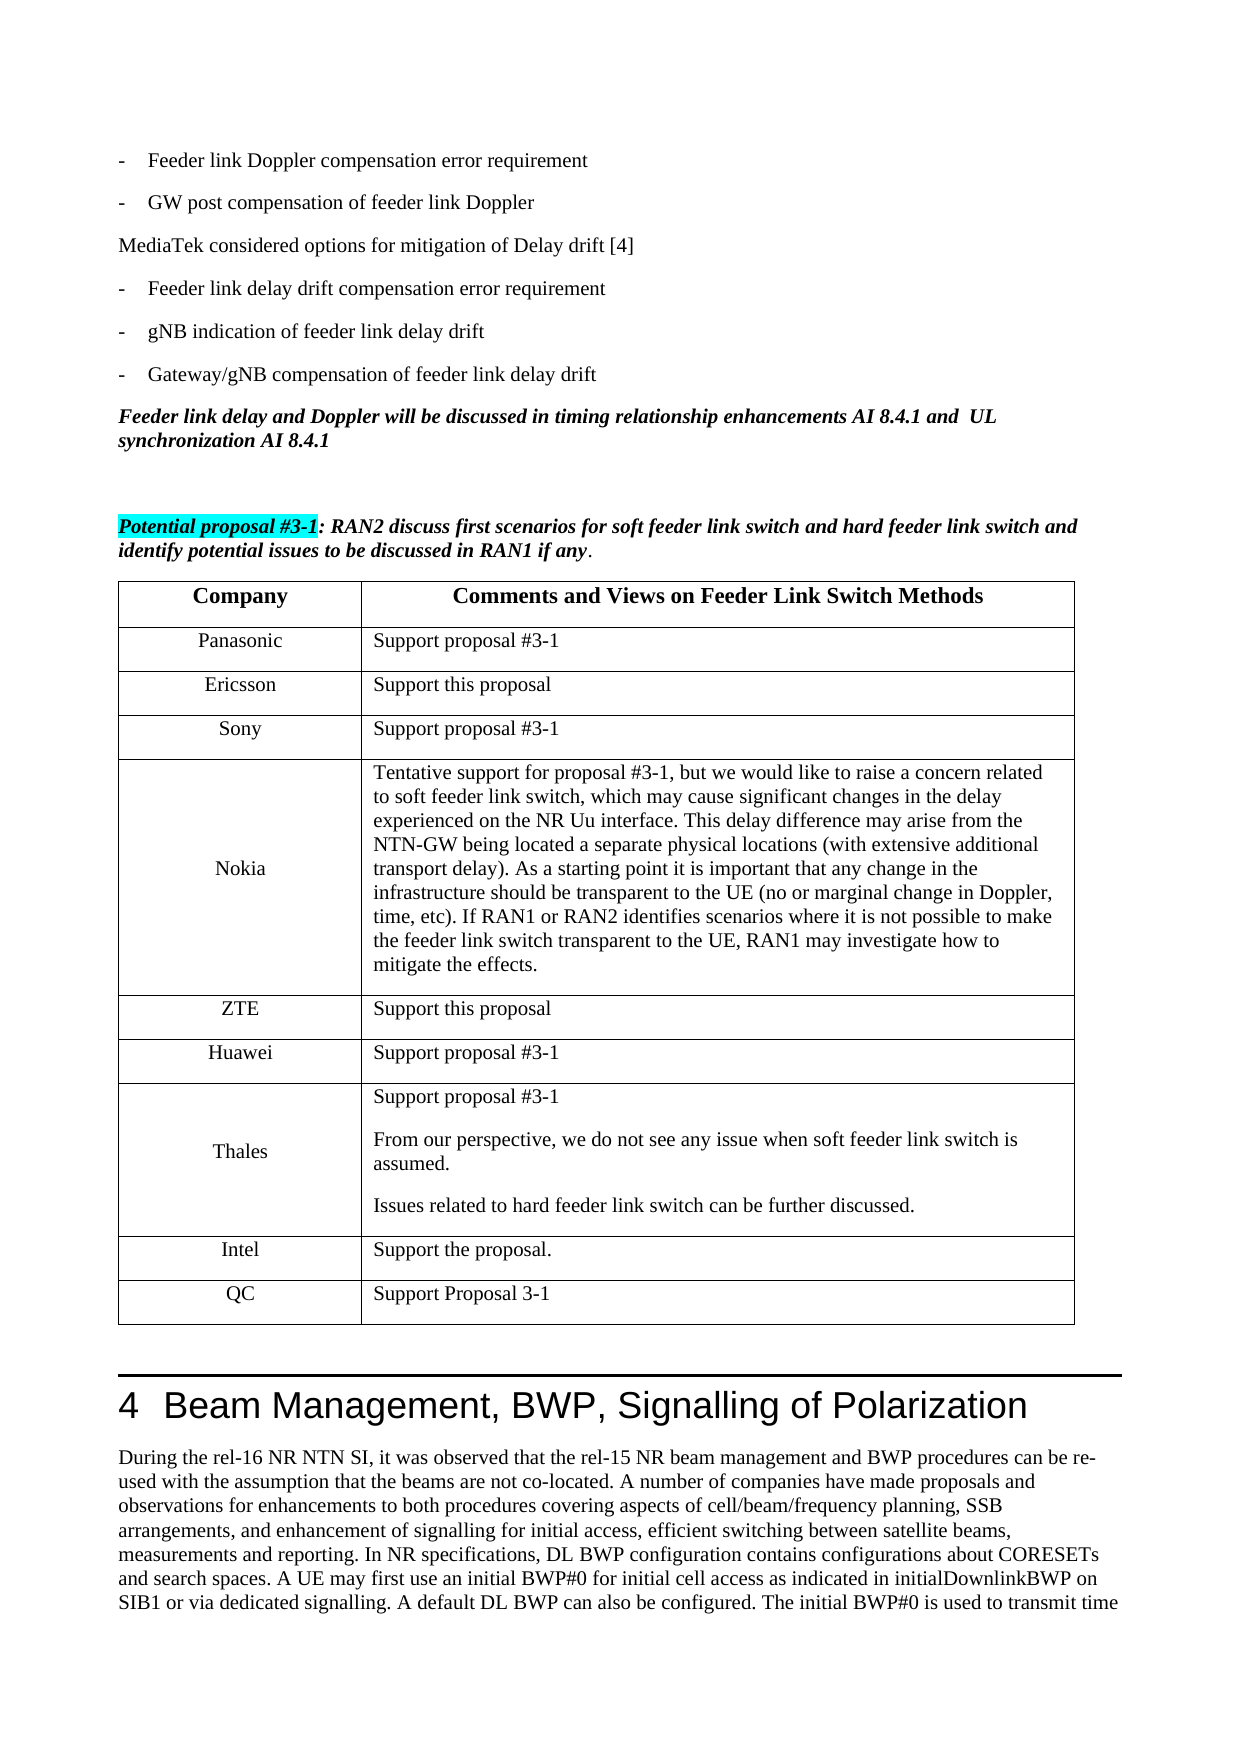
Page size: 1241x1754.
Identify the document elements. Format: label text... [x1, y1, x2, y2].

table_cell QC [119, 1281, 361, 1324]
table_cell Thales [119, 1084, 361, 1236]
text - Gateway/gNB compensation of feeder link delay drift [118, 362, 1122, 386]
text Potential proposal #3-1: RAN2 discuss first scenarios for soft feeder link switch and hard feeder link switch and identify potential issues to be discussed in RAN1 if any. [118, 514, 1122, 562]
table_cell Support this proposal [362, 672, 1074, 715]
table_cell Intel [119, 1237, 361, 1280]
table_header Comments and Views on Feeder Link Switch Methods [362, 582, 1074, 627]
table_cell Tentative support for proposal #3-1, but we would like to raise a concern related to soft feeder link switch, which may cause significant changes in the delay experienced on the NR Uu interface. This delay difference may arise from the NTN-GW being located a separate physical locations (with extensive additional transport delay). As a starting point it is important that any change in the infrastructure should be transparent to the UE (no or marginal change in Doppler, time, etc). If RAN1 or RAN2 identifies scenarios where it is not possible to make the feeder link switch transparent to the UE, RAN1 may investigate how to mitigate the effects. [362, 760, 1074, 995]
table_cell Support the proposal. [362, 1237, 1074, 1280]
table_cell ZTE [119, 996, 361, 1039]
table_cell Panasonic [119, 628, 361, 671]
table_cell Sony [119, 716, 361, 759]
table_cell Support proposal #3-1 [362, 716, 1074, 759]
table_cell Support this proposal [362, 996, 1074, 1039]
text Feeder link delay and Doppler will be discussed in timing relationship enhancements AI 8.4.1 and UL synchronization AI 8.4.1 [118, 404, 1122, 452]
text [118, 1445, 1122, 1614]
text - gNB indication of feeder link delay drift [118, 319, 1122, 343]
table_cell Support proposal #3-1 [362, 1040, 1074, 1083]
table_cell Support proposal #3-1 [362, 628, 1074, 671]
table_cell Support Proposal 3-1 [362, 1281, 1074, 1324]
table_cell Huawei [119, 1040, 361, 1083]
text - Feeder link Doppler compensation error requirement [118, 147, 1122, 172]
subtitle Beam Management, BWP, Signalling of Polarization [118, 1377, 1122, 1427]
text - Feeder link delay drift compensation error requirement [118, 276, 1122, 300]
text - GW post compensation of feeder link Doppler [118, 190, 1122, 214]
table_cell Nokia [119, 760, 361, 995]
table_cell Support proposal #3-1 From our perspective, we do not see any issue when soft feeder link switch is assumed. Issues related to hard feeder link switch can be further discussed. [362, 1084, 1074, 1236]
table_header Company [119, 582, 361, 627]
text MediaTek considered options for mitigation of Delay drift [4] [118, 233, 1122, 257]
table_cell Ericsson [119, 672, 361, 715]
